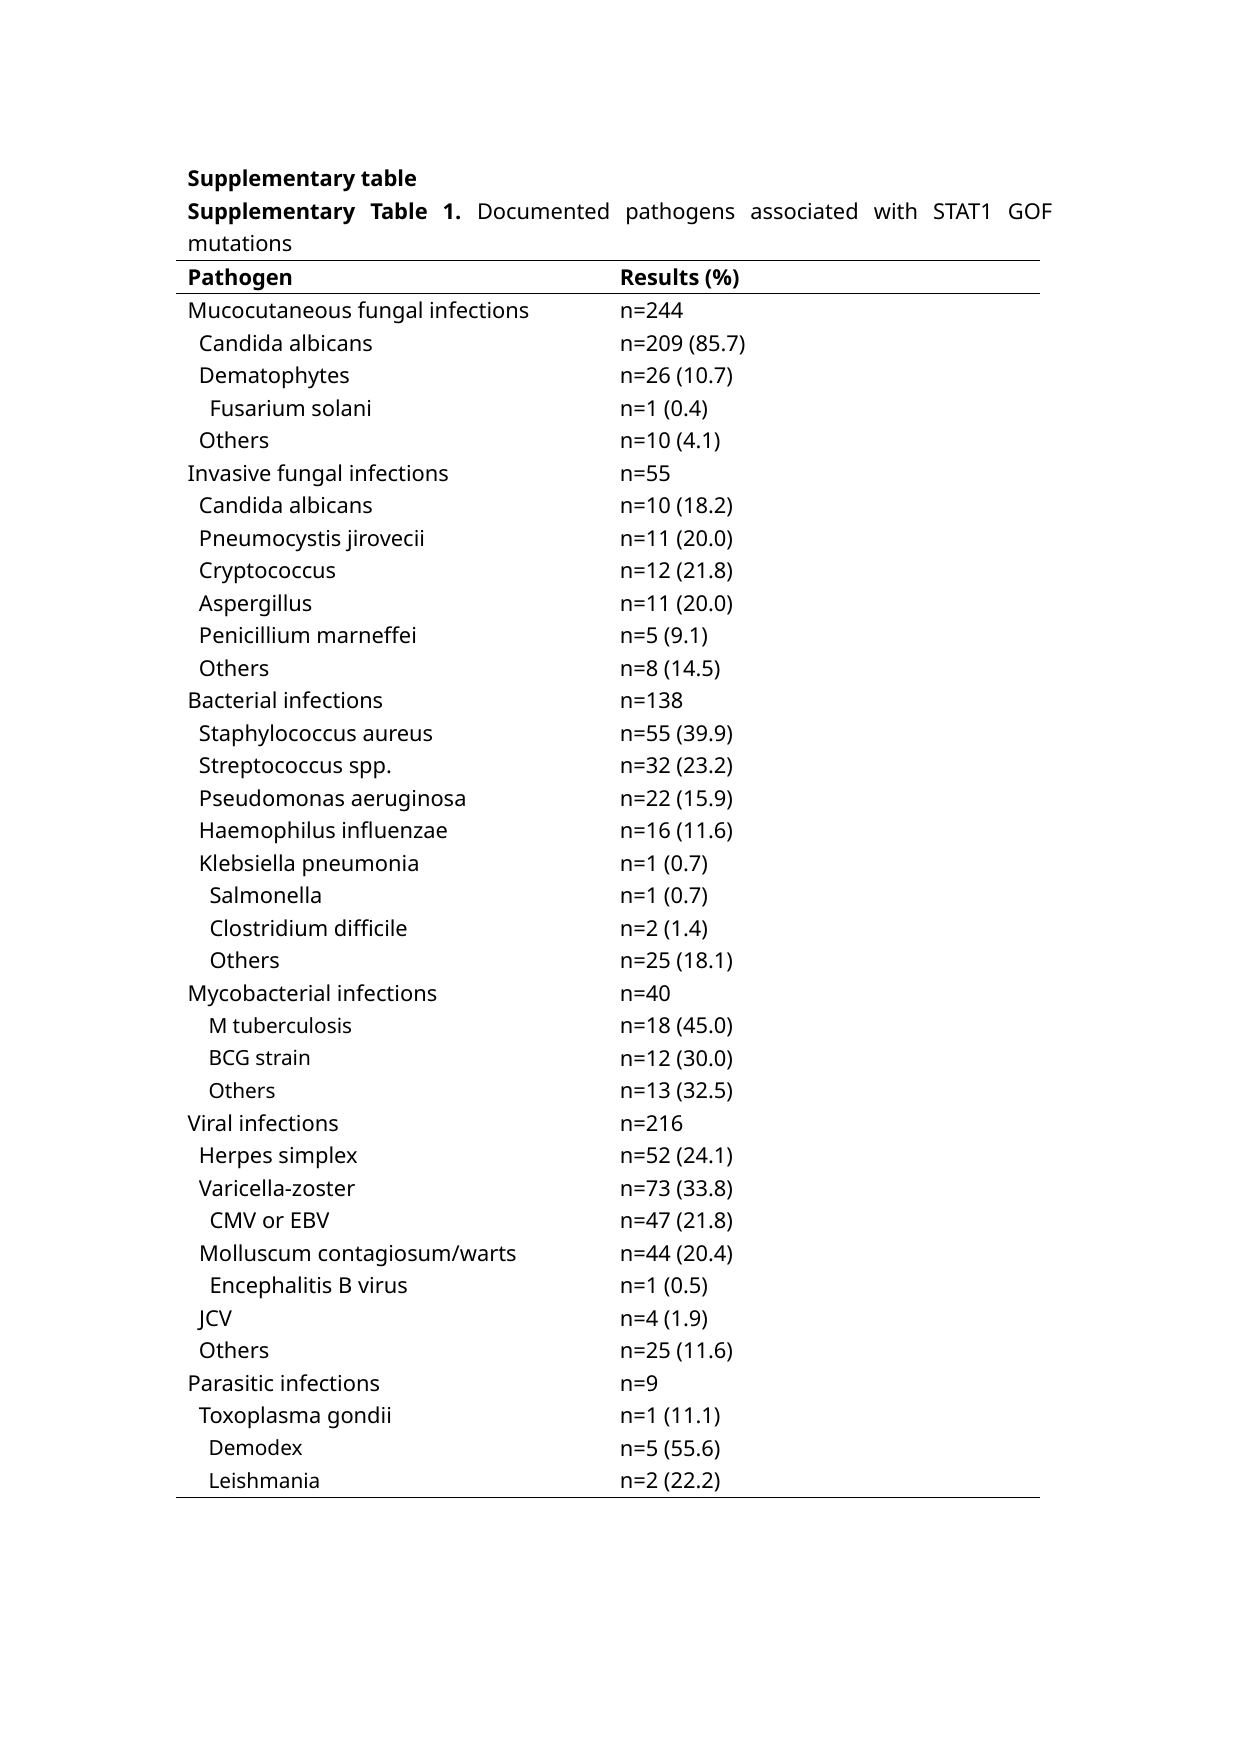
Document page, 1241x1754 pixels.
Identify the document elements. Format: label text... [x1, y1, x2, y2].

text Supplementary Table 1. Documented pathogens associated with STAT1 GOF mutations [187, 194, 1053, 259]
table_cell Parasitic infections Toxoplasma gondii Demodex Leishmania [176, 1367, 608, 1497]
table_header Results (%) [608, 261, 1040, 293]
table_header Pathogen [176, 261, 608, 293]
table_cell n=244 n=209 (85.7) n=26 (10.7) n=1 (0.4) n=10 (4.1) n=55 n=10 (18.2) n=11 (20.0) n=12 (21.8) n=11 (20.0) n=5 (9.1) n=8 (14.5) n=138 n=55 (39.9) n=32 (23.2) n=22 (15.9) n=16 (11.6) n=1 (0.7) n=1 (0.7) n=2 (1.4) n=25 (18.1) n=40 n=18 (45.0) n=12 (30.0) n=13 (32.5) n=216 n=52 (24.1) n=73 (33.8) n=47 (21.8) n=44 (20.4) n=1 (0.5) n=4 (1.9) n=25 (11.6) [608, 294, 1040, 1367]
table_cell Mucocutaneous fungal infections Candida albicans Dematophytes Fusarium solani Others Invasive fungal infections Candida albicans Pneumocystis jirovecii Cryptococcus Aspergillus Penicillium marneffei Others Bacterial infections Staphylococcus aureus Streptococcus spp. Pseudomonas aeruginosa Haemophilus influenzae Klebsiella pneumonia Salmonella Clostridium difficile Others Mycobacterial infections M tuberculosis BCG strain Others Viral infections Herpes simplex Varicella-zoster CMV or EBV Molluscum contagiosum/warts Encephalitis B virus JCV Others [176, 294, 608, 1367]
table_cell n=9 n=1 (11.1) n=5 (55.6) n=2 (22.2) [608, 1367, 1040, 1497]
text Supplementary table [187, 162, 1053, 194]
